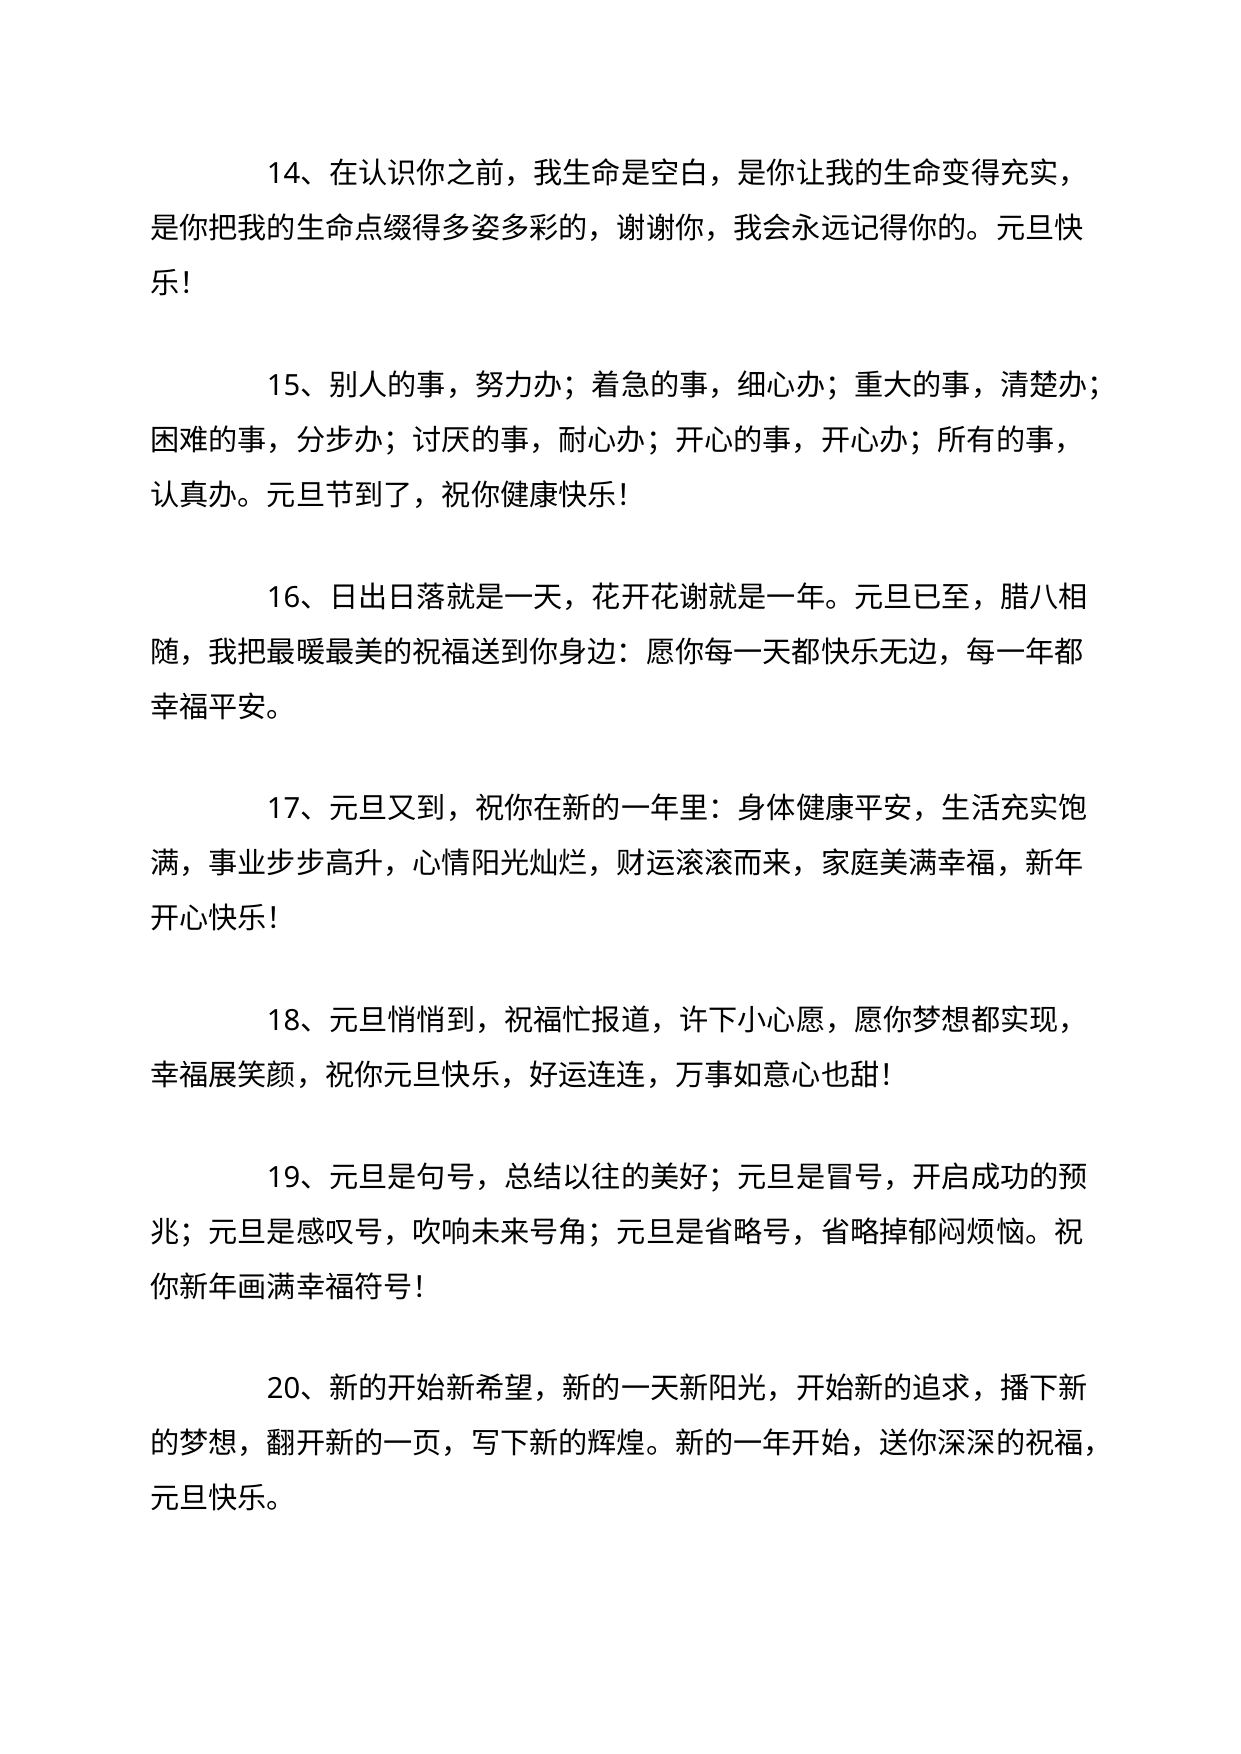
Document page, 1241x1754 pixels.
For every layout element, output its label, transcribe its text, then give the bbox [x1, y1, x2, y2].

text 14、在认识你之前，我生命是空白，是你让我的生命变得充实，是你把我的生命点缀得多姿多彩的，谢谢你，我会永远记得你的。元旦快乐！ [150, 150, 1090, 302]
text 16、日出日落就是一天，花开花谢就是一年。元旦已至，腊八相随，我把最暖最美的祝福送到你身边：愿你每一天都快乐无边，每一年都幸福平安。 [150, 573, 1090, 726]
text 19、元旦是句号，总结以往的美好；元旦是冒号，开启成功的预兆；元旦是感叹号，吹响未来号角；元旦是省略号，省略掉郁闷烦恼。祝你新年画满幸福符号！ [150, 1153, 1090, 1306]
text 17、元旦又到，祝你在新的一年里：身体健康平安，生活充实饱满，事业步步高升，心情阳光灿烂，财运滚滚而来，家庭美满幸福，新年开心快乐！ [150, 785, 1090, 937]
text 15、别人的事，努力办；着急的事，细心办；重大的事，清楚办；困难的事，分步办；讨厌的事，耐心办；开心的事，开心办；所有的事，认真办。元旦节到了，祝你健康快乐！ [150, 362, 1090, 514]
text 20、新的开始新希望，新的一天新阳光，开始新的追求，播下新的梦想，翻开新的一页，写下新的辉煌。新的一年开始，送你深深的祝福，元旦快乐。 [150, 1365, 1090, 1517]
text 18、元旦悄悄到，祝福忙报道，许下小心愿，愿你梦想都实现，幸福展笑颜，祝你元旦快乐，好运连连，万事如意心也甜！ [150, 997, 1090, 1094]
